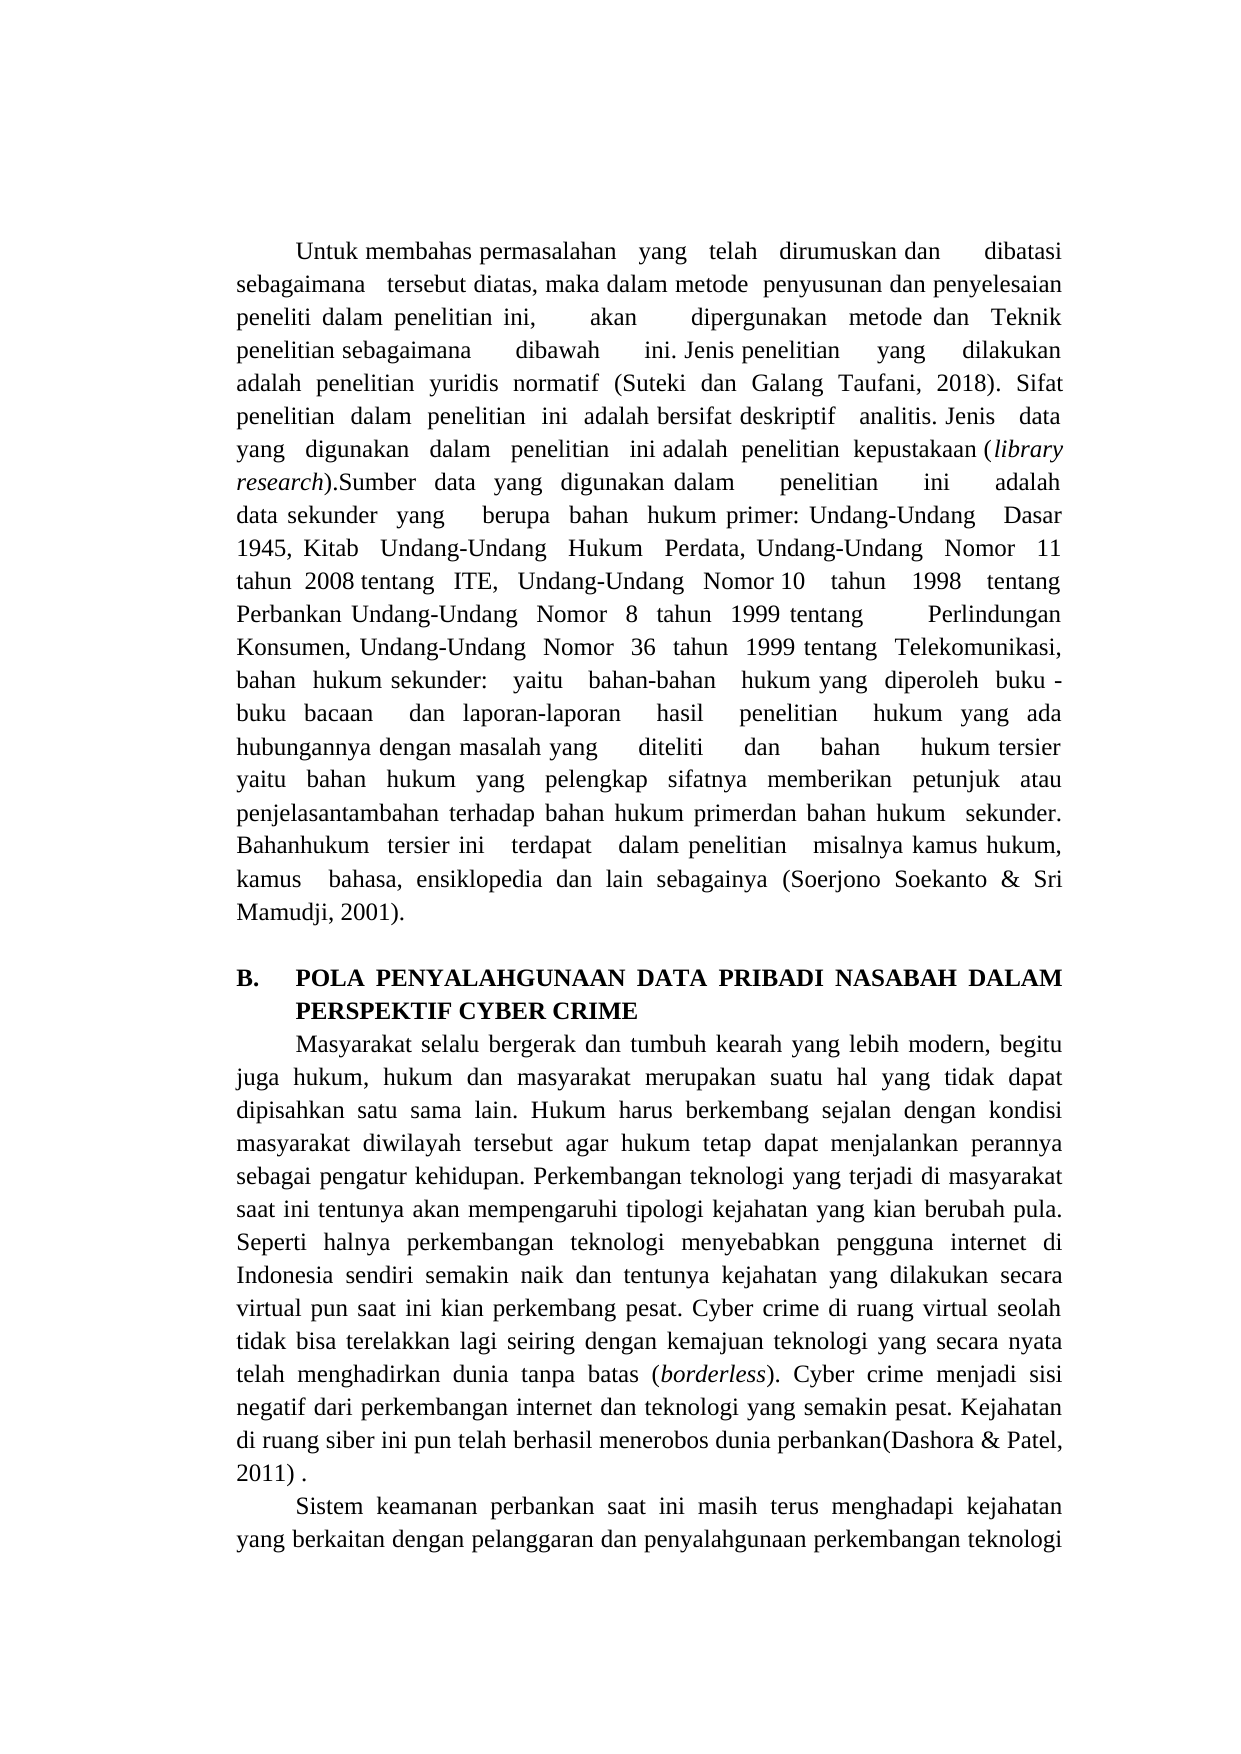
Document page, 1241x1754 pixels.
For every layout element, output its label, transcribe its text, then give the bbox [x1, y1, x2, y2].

text Masyarakat selalu bergerak dan tumbuh kearah yang lebih modern, begitu juga hukum, hukum dan masyarakat merupakan suatu hal yang tidak dapat dipisahkan satu sama lain. Hukum harus berkembang sejalan dengan kondisi masyarakat diwilayah tersebut agar hukum tetap dapat menjalankan perannya sebagai pengatur kehidupan. Perkembangan teknologi yang terjadi di masyarakat saat ini tentunya akan mempengaruhi tipologi kejahatan yang kian berubah pula. Seperti halnya perkembangan teknologi menyebabkan pengguna internet di Indonesia sendiri semakin naik dan tentunya kejahatan yang dilakukan secara virtual pun saat ini kian perkembang pesat. Cyber crime di ruang virtual seolah tidak bisa terelakkan lagi seiring dengan kemajuan teknologi yang secara nyata telah menghadirkan dunia tanpa batas (borderless). Cyber crime menjadi sisi negatif dari perkembangan internet dan teknologi yang semakin pesat. Kejahatan di ruang siber ini pun telah berhasil menerobos dunia perbankan(Dashora & Patel, 2011) . [236, 1029, 1063, 1487]
subtitle POLA PENYALAHGUNAAN DATA PRIBADI NASABAH DALAM PERSPEKTIF CYBER CRIME [236, 963, 1063, 1024]
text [236, 1491, 1063, 1553]
text Untuk membahas permasalahan yang telah dirumuskan dan dibatasi sebagaimana tersebut diatas, maka dalam metode penyusunan dan penyelesaian peneliti dalam penelitian ini, akan dipergunakan metode dan Teknik penelitian sebagaimana dibawah ini. Jenis penelitian yang dilakukan adalah penelitian yuridis normatif (Suteki dan Galang Taufani, 2018). Sifat penelitian dalam penelitian ini adalah bersifat deskriptif analitis. Jenis data yang digunakan dalam penelitian ini adalah penelitian kepustakaan (library research).Sumber data yang digunakan dalam penelitian ini adalah data sekunder yang berupa bahan hukum primer: Undang-Undang Dasar 1945, Kitab Undang-Undang Hukum Perdata, Undang-Undang Nomor 11 tahun 2008 tentang ITE, Undang-Undang Nomor 10 tahun 1998 tentang Perbankan Undang-Undang Nomor 8 tahun 1999 tentang Perlindungan Konsumen, Undang-Undang Nomor 36 tahun 1999 tentang Telekomunikasi, bahan hukum sekunder: yaitu bahan-bahan hukum yang diperoleh buku - buku bacaan dan laporan-laporan hasil penelitian hukum yang ada hubungannya dengan masalah yang diteliti dan bahan hukum tersier yaitu bahan hukum yang pelengkap sifatnya memberikan petunjuk atau penjelasantambahan terhadap bahan hukum primerdan bahan hukum sekunder. Bahanhukum tersier ini terdapat dalam penelitian misalnya kamus hukum, kamus bahasa, ensiklopedia dan lain sebagainya (Soerjono Soekanto & Sri Mamudji, 2001). [236, 236, 1063, 925]
